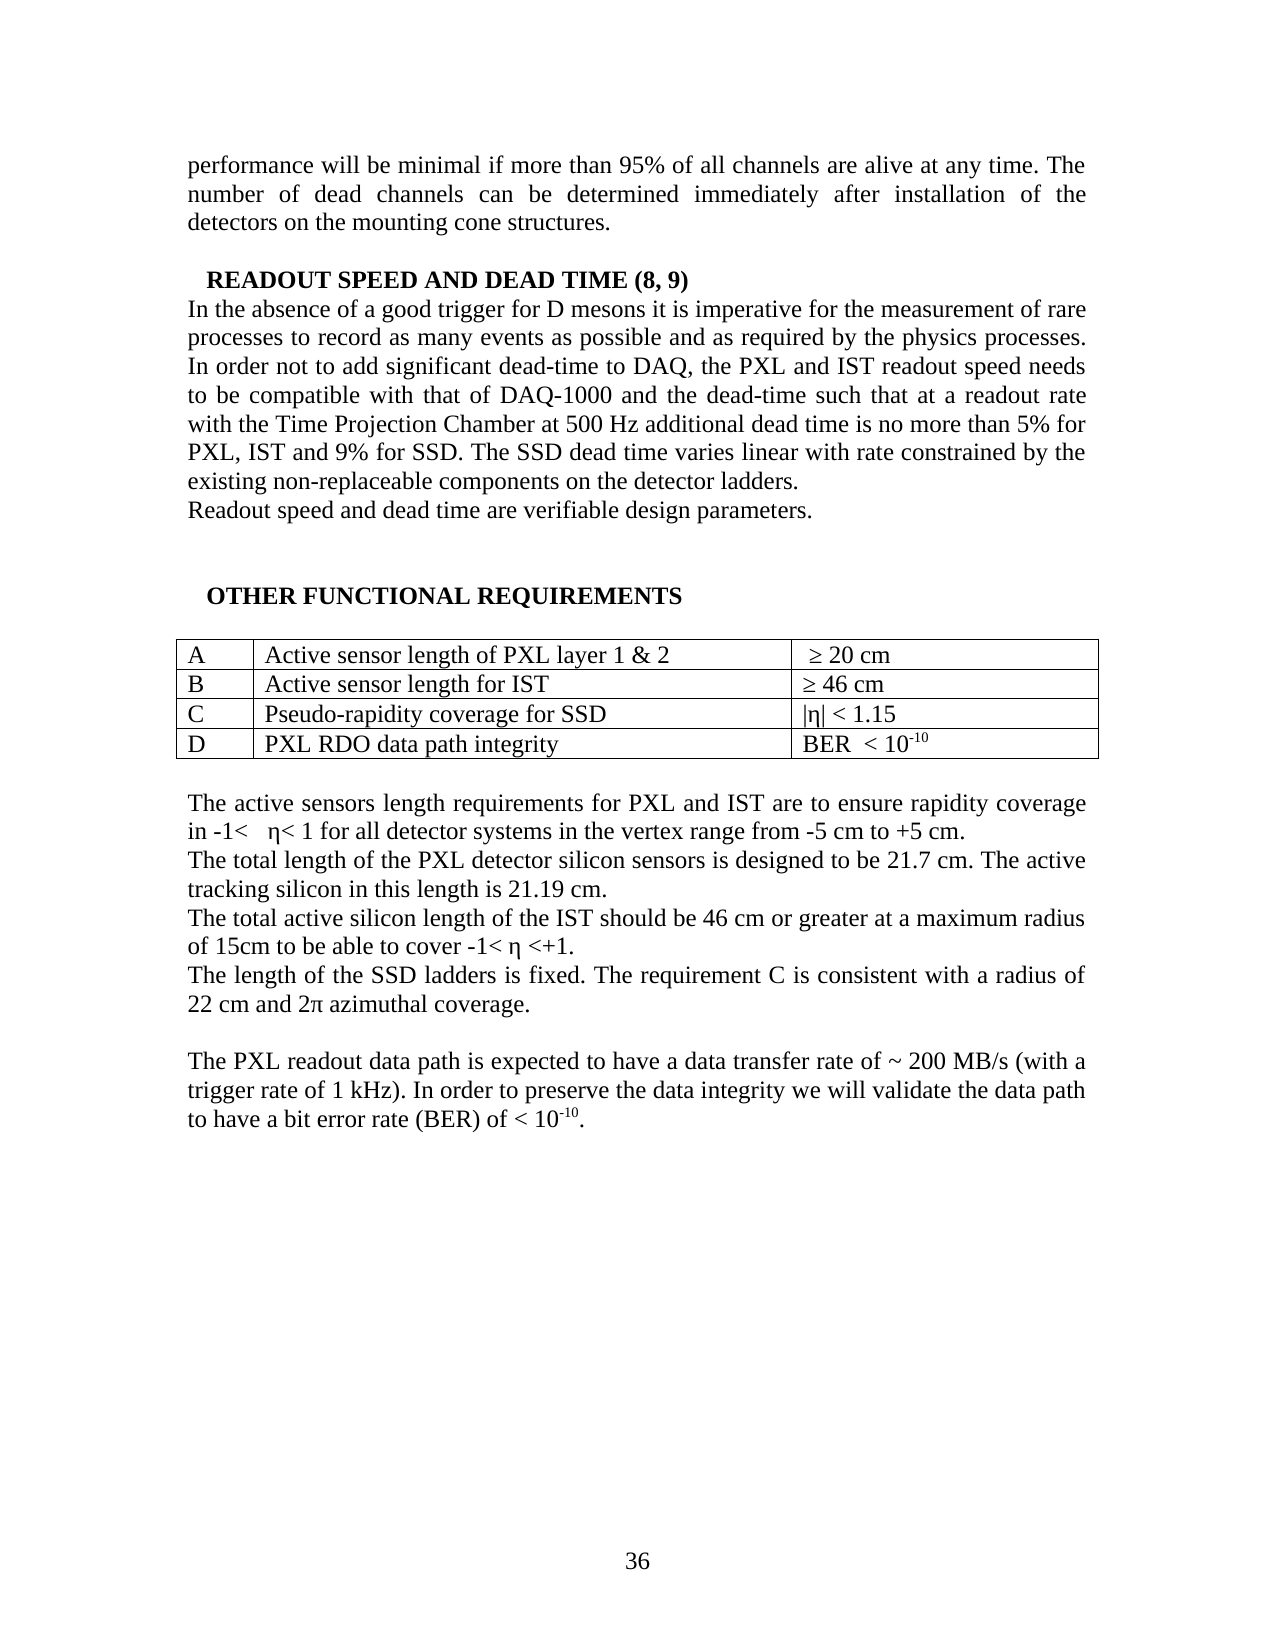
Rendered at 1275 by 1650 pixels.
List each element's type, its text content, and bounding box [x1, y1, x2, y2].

table_cell PXL RDO data path integrity [254, 729, 791, 758]
table_cell B [177, 670, 253, 698]
text The total length of the PXL detector silicon sensors is designed to be 21.7 cm. The active tracking silicon in this length is 21.19 cm. [187, 845, 1087, 903]
table_cell Active sensor length for IST [254, 670, 791, 698]
table_cell ≥ 46 cm [792, 670, 1098, 698]
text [187, 150, 1087, 236]
text The total active silicon length of the IST should be 46 cm or greater at a maximum radius of 15cm to be able to cover -1< η <+1. [187, 903, 1087, 960]
table_header A [177, 640, 253, 668]
table_cell D [177, 729, 253, 758]
table_cell Pseudo-rapidity coverage for SSD [254, 699, 791, 728]
text The active sensors length requirements for PXL and IST are to ensure rapidity coverage in -1<η< 1 for all detector systems in the vertex range from -5 cm to +5 cm. [187, 788, 1087, 845]
text The PXL readout data path is expected to have a data transfer rate of ~ 200 MB/s (with a trigger rate of 1 kHz). In order to preserve the data integrity we will validate the data path to have a bit error rate (BER) of < 10-10. [187, 1046, 1087, 1133]
table_header ≥ 20 cm [792, 640, 1098, 668]
text Readout speed and dead time are verifiable design parameters. [187, 495, 1087, 524]
text In the absence of a good trigger for D mesons it is imperative for the measurement of rare processes to record as many events as possible and as required by the physics processes. In order not to add significant dead-time to DAQ, the PXL and IST readout speed needs to be compatible with that of DAQ-1000 and the dead-time such that at a readout rate with the Time Projection Chamber at 500 Hz additional dead time is no more than 5% for PXL, IST and 9% for SSD. The SSD dead time varies linear with rate constrained by the existing non-replaceable components on the detector ladders. [187, 294, 1087, 495]
table_cell C [177, 699, 253, 728]
table_cell |η| < 1.15 [792, 699, 1098, 728]
subtitle Readout Speed and Dead Time (8, 9) [206, 265, 1087, 294]
table_cell BER < 10-10 [792, 729, 1098, 758]
text The length of the SSD ladders is fixed. The requirement C is consistent with a radius of 22 cm and 2π azimuthal coverage. [187, 960, 1087, 1018]
table_header Active sensor length of PXL layer 1 & 2 [254, 640, 791, 668]
